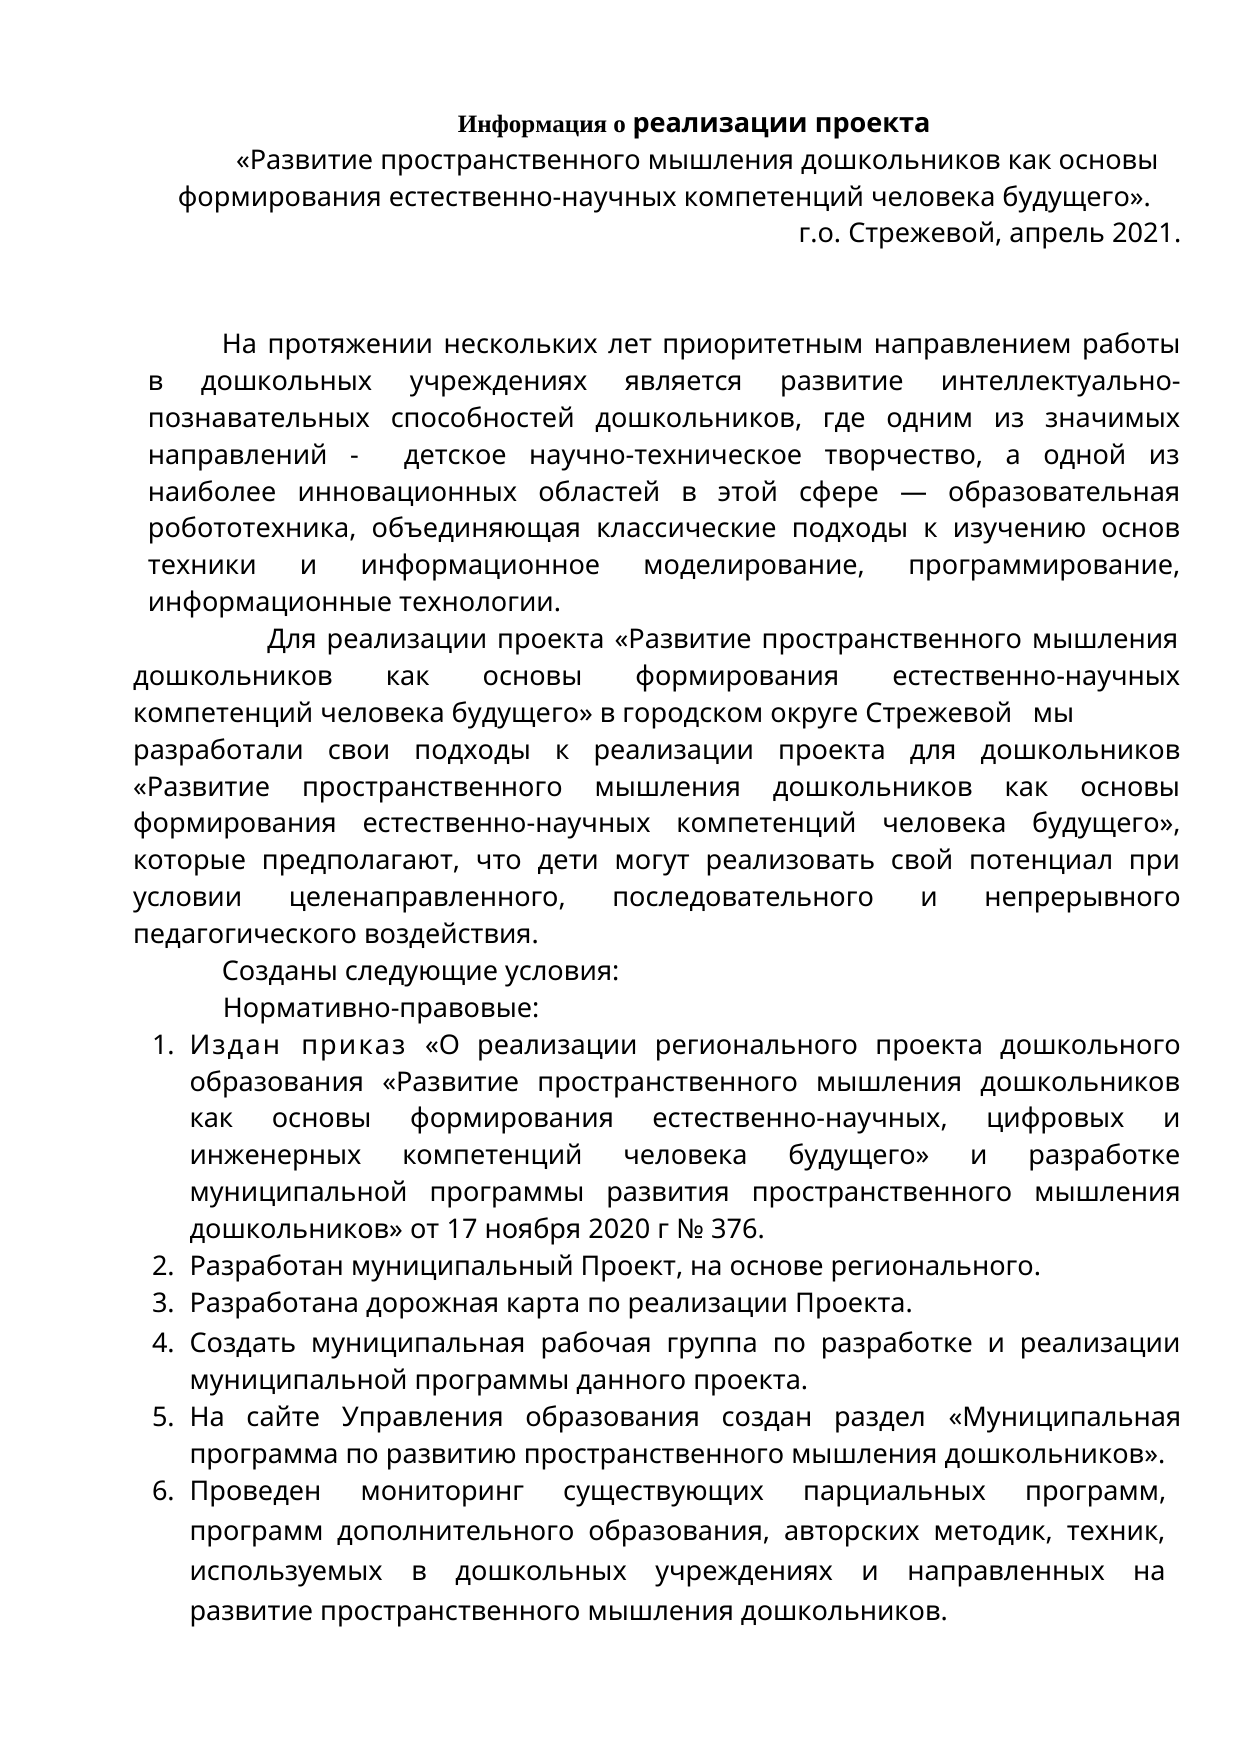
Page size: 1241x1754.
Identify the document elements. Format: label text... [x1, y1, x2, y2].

text г.о. Стрежевой, апрель 2021. [148, 214, 1181, 251]
list Разработан муниципальный Проект, на основе регионального. [152, 1246, 1181, 1283]
list Создать муниципальная рабочая группа по разработке и реализации муниципальной программы данного проекта. [152, 1323, 1181, 1397]
text «Развитие пространственного мышления дошкольников как основы формирования естественно-научных компетенций человека будущего». [148, 140, 1181, 214]
text На протяжении нескольких лет приоритетным направлением работы в дошкольных учреждениях является развитие интеллектуально-познавательных способностей дошкольников, где одним из значимых направлений - детское научно-техническое творчество, а одной из наиболее инновационных областей в этой сфере — образовательная робототехника, объединяющая классические подходы к изучению основ техники и информационное моделирование, программирование, информационные технологии. [148, 324, 1181, 619]
list На сайте Управления образования создан раздел «Муниципальная программа по развитию пространственного мышления дошкольников». [152, 1397, 1181, 1471]
list Проведен мониторинг существующих парциальных программ, программ дополнительного образования, авторских методик, техник, используемых в дошкольных учреждениях и направленных на развитие пространственного мышления дошкольников. [152, 1471, 1167, 1628]
list Разработана дорожная карта по реализации Проекта. [152, 1283, 1167, 1320]
list Нормативно-правовые: [223, 988, 1181, 1025]
list Издан приказ «О реализации регионального проекта дошкольного образования «Развитие пространственного мышления дошкольников как основы формирования естественно-научных, цифровых и инженерных компетенций человека будущего» и разработке муниципальной программы развития пространственного мышления дошкольников» от 17 ноября 2020 г № 376. [152, 1025, 1181, 1246]
text Информация о реализации проекта [148, 103, 1181, 140]
text Созданы следующие условия: [148, 951, 1181, 988]
text Для реализации проекта «Развитие пространственного мышления дошкольников как основы формирования естественно-научных компетенций человека будущего» в городском округе Стрежевой мы разработали свои подходы к реализации проекта для дошкольников «Развитие пространственного мышления дошкольников как основы формирования естественно-научных компетенций человека будущего», которые предполагают, что дети могут реализовать свой потенциал при условии целенаправленного, последовательного и непрерывного педагогического воздействия. [118, 619, 1181, 951]
